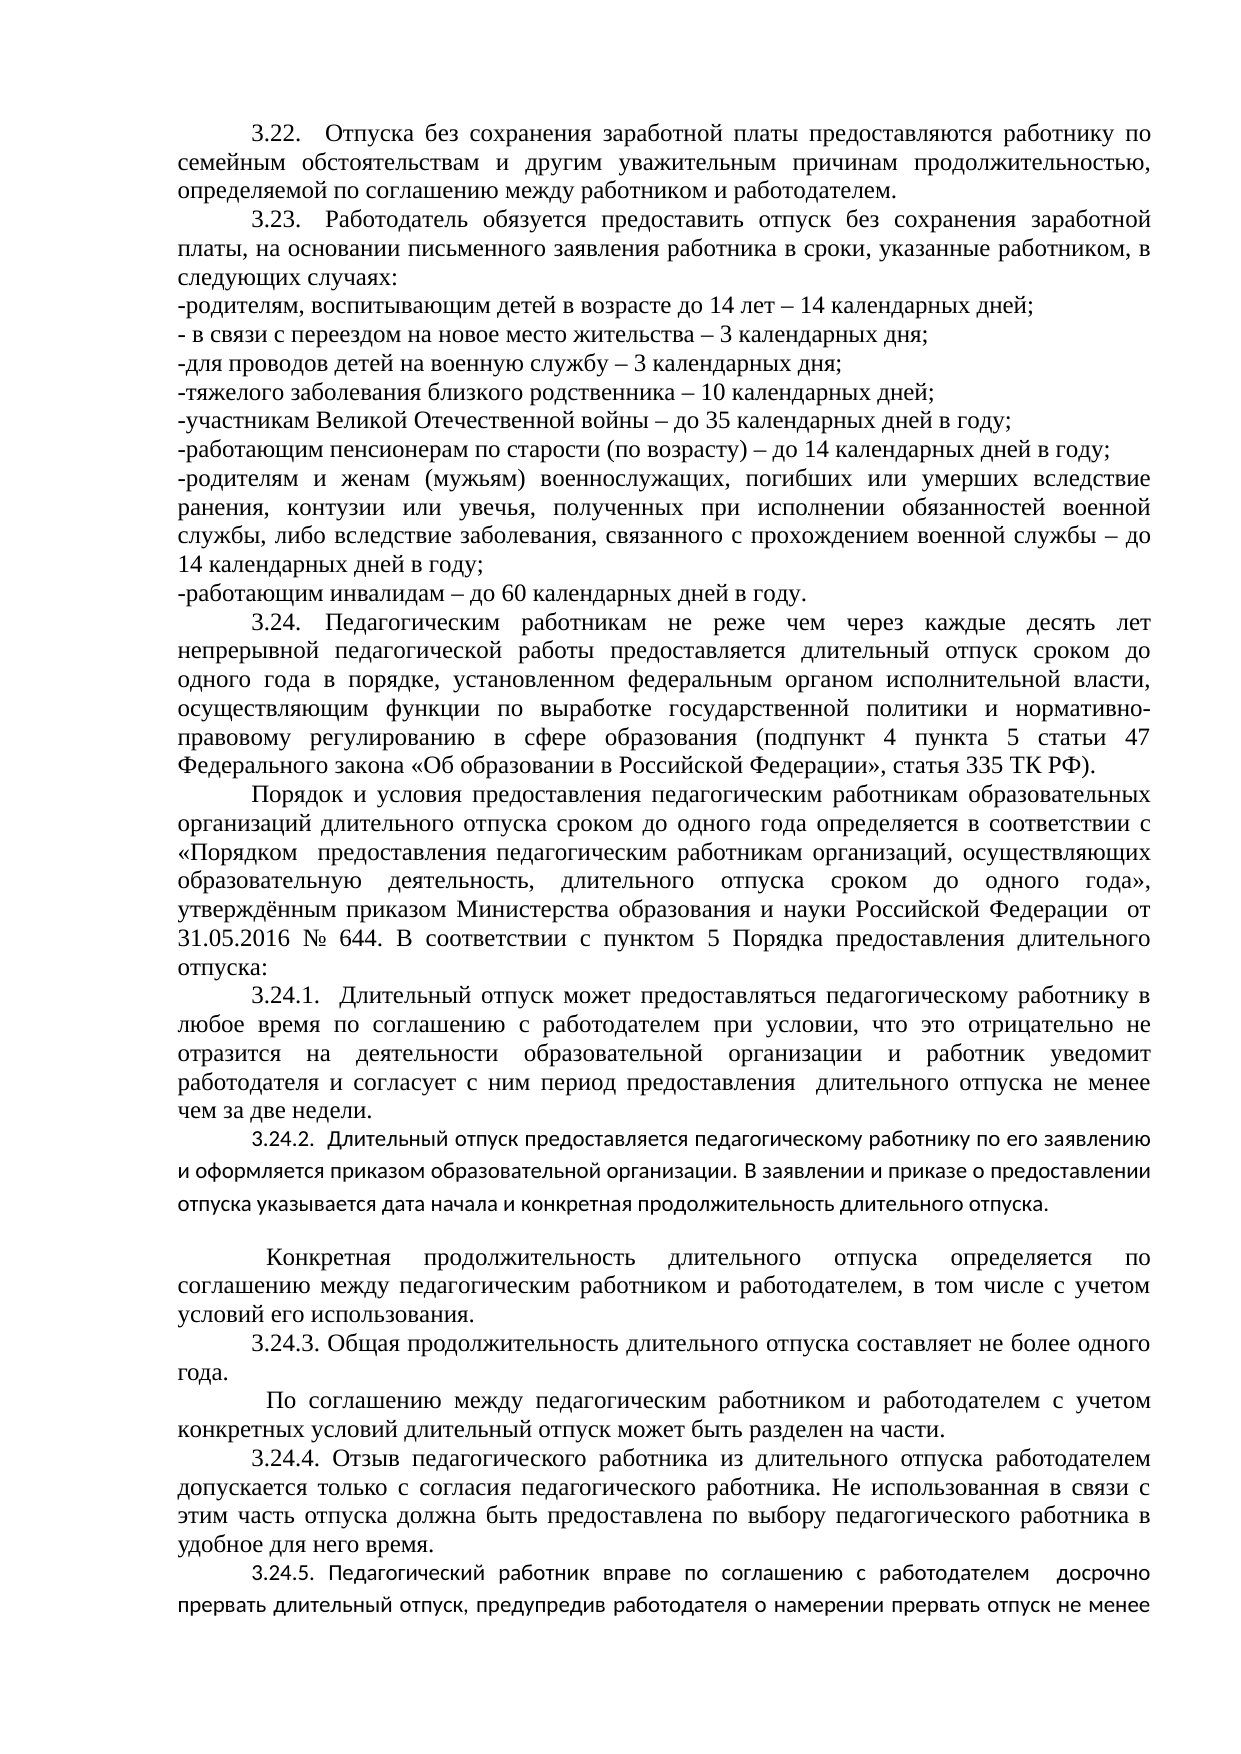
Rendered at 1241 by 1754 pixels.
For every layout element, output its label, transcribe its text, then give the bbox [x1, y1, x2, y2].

list По соглашению между педагогическим работником и работодателем с учетом конкретных условий длительный отпуск может быть разделен на части. [177, 1386, 1152, 1443]
text 3.23. Работодатель обязуется предоставить отпуск без сохранения заработной платы, на основании письменного заявления работника в сроки, указанные работником, в следующих случаях: [177, 204, 1152, 291]
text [177, 1558, 1152, 1618]
text -работающим инвалидам – до 60 календарных дней в году. [177, 578, 1152, 607]
text Конкретная продолжительность длительного отпуска определяется по соглашению между педагогическим работником и работодателем, в том числе с учетом условий его использования. [177, 1242, 1152, 1328]
text -родителям, воспитывающим детей в возрасте до 14 лет – 14 календарных дней; [177, 291, 1152, 319]
text -для проводов детей на военную службу – 3 календарных дня; [177, 348, 1152, 377]
text 3.24.1. Длительный отпуск может предоставляться педагогическому работнику в любое время по соглашению с работодателем при условии, что это отрицательно не отразится на деятельности образовательной организации и работник уведомит работодателя и согласует с ним период предоставления длительного отпуска не менее чем за две недели. [177, 981, 1152, 1124]
text -тяжелого заболевания близкого родственника – 10 календарных дней; [177, 377, 1152, 406]
text - в связи с переездом на новое место жительства – 3 календарных дня; [177, 319, 1152, 348]
text 3.22. Отпуска без сохранения заработной платы предоставляются работнику по семейным обстоятельствам и другим уважительным причинам продолжительностью, определяемой по соглашению между работником и работодателем. [177, 118, 1152, 204]
text 3.24. Педагогическим работникам не реже чем через каждые десять лет непрерывной педагогической работы предоставляется длительный отпуск сроком до одного года в порядке, установленном федеральным органом исполнительной власти, осуществляющим функции по выработке государственной политики и нормативно-правовому регулированию в сфере образования (подпункт 4 пункта 5 статьи 47 Федерального закона «Об образовании в Российской Федерации», статья 335 ТК РФ). [177, 607, 1152, 779]
text -участникам Великой Отечественной войны – до 35 календарных дней в году; [177, 406, 1152, 434]
text -работающим пенсионерам по старости (по возрасту) – до 14 календарных дней в году; [177, 434, 1152, 463]
text -родителям и женам (мужьям) военнослужащих, погибших или умерших вследствие ранения, контузии или увечья, полученных при исполнении обязанностей военной службы, либо вследствие заболевания, связанного с прохождением военной службы – до 14 календарных дней в году; [177, 463, 1152, 578]
text 3.24.3. Общая продолжительность длительного отпуска составляет не более одного года. [177, 1328, 1152, 1386]
text Порядок и условия предоставления педагогическим работникам образовательных организаций длительного отпуска сроком до одного года определяется в соответствии с «Порядком предоставления педагогическим работникам организаций, осуществляющих образовательную деятельность, длительного отпуска сроком до одного года», утверждённым приказом Министерства образования и науки Российской Федерации от 31.05.2016 № 644. В соответствии с пунктом 5 Порядка предоставления длительного отпуска: [177, 779, 1152, 981]
text 3.24.4. Отзыв педагогического работника из длительного отпуска работодателем допускается только с согласия педагогического работника. Не использованная в связи с этим часть отпуска должна быть предоставлена по выбору педагогического работника в удобное для него время. [177, 1443, 1152, 1558]
text 3.24.2. Длительный отпуск предоставляется педагогическому работнику по его заявлению и оформляется приказом образовательной организации. В заявлении и приказе о предоставлении отпуска указывается дата начала и конкретная продолжительность длительного отпуска. [177, 1124, 1152, 1217]
